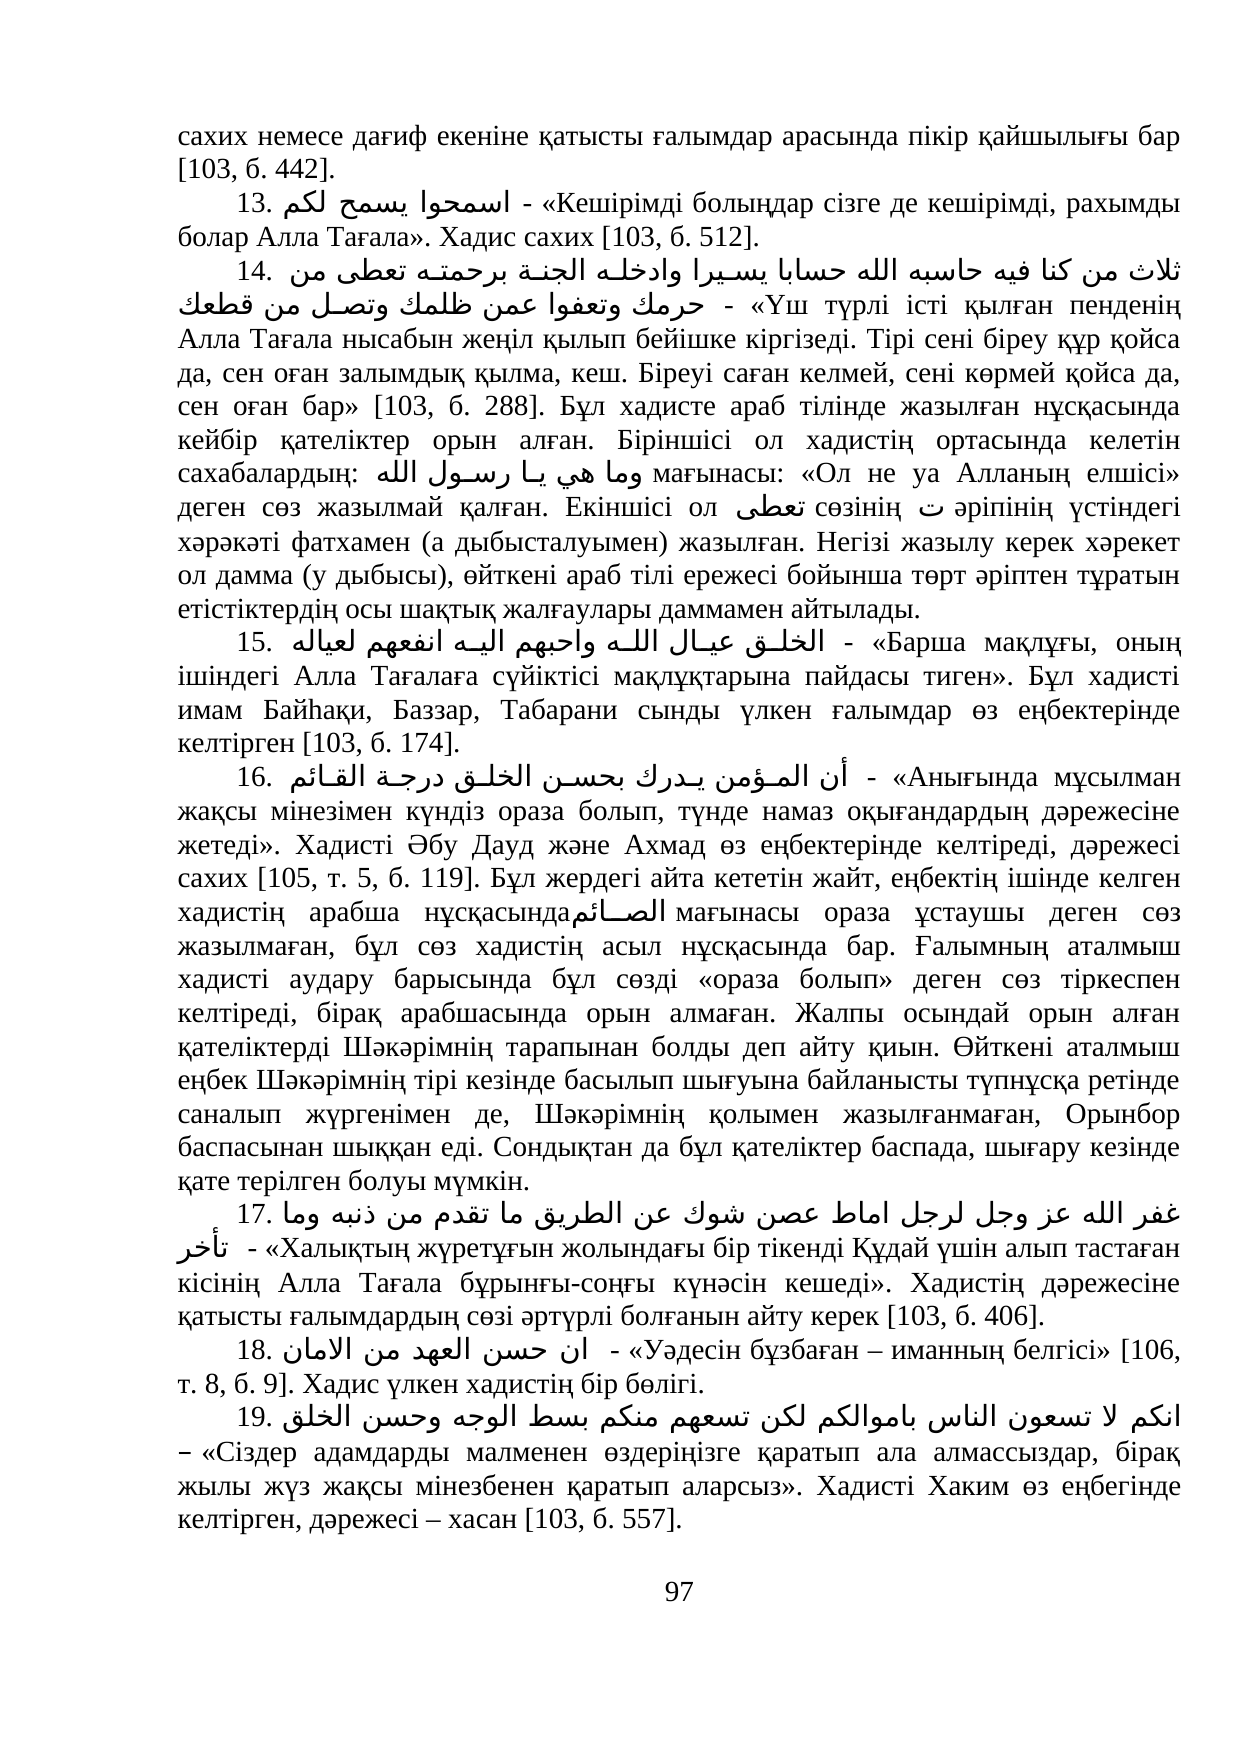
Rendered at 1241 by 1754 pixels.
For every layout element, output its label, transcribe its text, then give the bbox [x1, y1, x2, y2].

list غفر الله عز وجل لرجل اماط عصن شوك عن الطريق ما تقدم من ذنبه وما تأخر - «Халықтың жүретұғын жолындағы бір тікенді Құдай үшін алып тастаған кісінің Алла Тағала бұрынғы-соңғы күнәсін кешеді». Хадистің дәрежесіне қатысты ғалымдардың сөзі әртүрлі болғанын айту керек [103, б. 406]. [177, 1196, 1181, 1332]
list أن المؤمن يدرك بحسن الخلق درجة القائم - «Анығында мұсылман жақсы мінезімен күндіз ораза болып, түнде намаз оқығандардың дәрежесіне жетеді». Хадисті Әбу Дауд және Ахмад өз еңбектерінде келтіреді, дәрежесі сахих [105, т. 5, б. 119]. Бұл жердегі айта кететін жайт, еңбектің ішінде келген хадистің арабша нұсқасындаالصائم мағынасы ораза ұстаушы деген сөз жазылмаған, бұл сөз хадистің асыл нұсқасында бар. Ғалымның аталмыш хадисті аудару барысында бұл сөзді «ораза болып» деген сөз тіркеспен келтіреді, бірақ арабшасында орын алмаған. Жалпы осындай орын алған қателіктерді Шәкәрімнің тарапынан болды деп айту қиын. Өйткені аталмыш еңбек Шәкәрімнің тірі кезінде басылып шығуына байланысты түпнұсқа ретінде саналып жүргенімен де, Шәкәрімнің қолымен жазылғанмаған, Орынбор баспасынан шыққан еді. Сондықтан да бұл қателіктер баспада, шығару кезінде қате терілген болуы мүмкін. [177, 759, 1181, 1196]
list الخلق عيال الله واحبهم اليه انفعهم لعياله - «Барша мақлұғы, оның ішіндегі Алла Тағалаға сүйіктісі мақлұқтарына пайдасы тиген». Бұл хадисті имам Байһақи, Баззар, Табарани сынды үлкен ғалымдар өз еңбектерінде келтірген [103, б. 174]. [177, 624, 1181, 759]
list ثلاث من كنا فيه حاسبه الله حسابا يسيرا وادخله الجنة برحمته تعطى من حرمك وتعفوا عمن ظلمك وتصل من قطعك - «Үш түрлі істі қылған пенденің Алла Тағала нысабын жеңіл қылып бейішке кіргізеді. Тірі сені біреу құр қойса да, сен оған залымдық қылма, кеш. Біреуі саған келмей, сені көрмей қойса да, сен оған бар» [103, б. 288]. Бұл хадисте араб тілінде жазылған нұсқасында кейбір қателіктер орын алған. Біріншісі ол хадистің ортасында келетін сахабалардың: وما هي يا رسول الله мағынасы: «Ол не уа Алланың елшісі» деген сөз жазылмай қалған. Екіншісі ол تعطى сөзінің ت әріпінің үстіндегі хәрәкәті фатхамен (а дыбысталуымен) жазылған. Негізі жазылу керек хәрекет ол дамма (у дыбысы), өйткені араб тілі ережесі бойынша төрт әріптен тұратын етістіктердің осы шақтық жалғаулары даммамен айтылады. [177, 253, 1181, 624]
list ان حسن العهد من الامان - «Уәдесін бұзбаған – иманның белгісі» [106, т. 8, б. 9]. Хадис үлкен хадистің бір бөлігі. [177, 1332, 1181, 1399]
list اسمحوا يسمح لكم - «Кешірімді болыңдар сізге де кешірімді, рахымды болар Алла Тағала». Хадис сахих [103, б. 512]. [177, 185, 1181, 253]
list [177, 118, 1181, 185]
list انكم لا تسعون الناس باموالكم لكن تسعهم منكم بسط الوجه وحسن الخلق – «Сіздер адамдарды малменен өздеріңізге қаратып ала алмассыздар, бірақ жылы жүз жақсы мінезбенен қаратып аларсыз». Хадисті Хаким өз еңбегінде келтірген, дәрежесі – хасан [103, б. 557]. [177, 1399, 1181, 1535]
